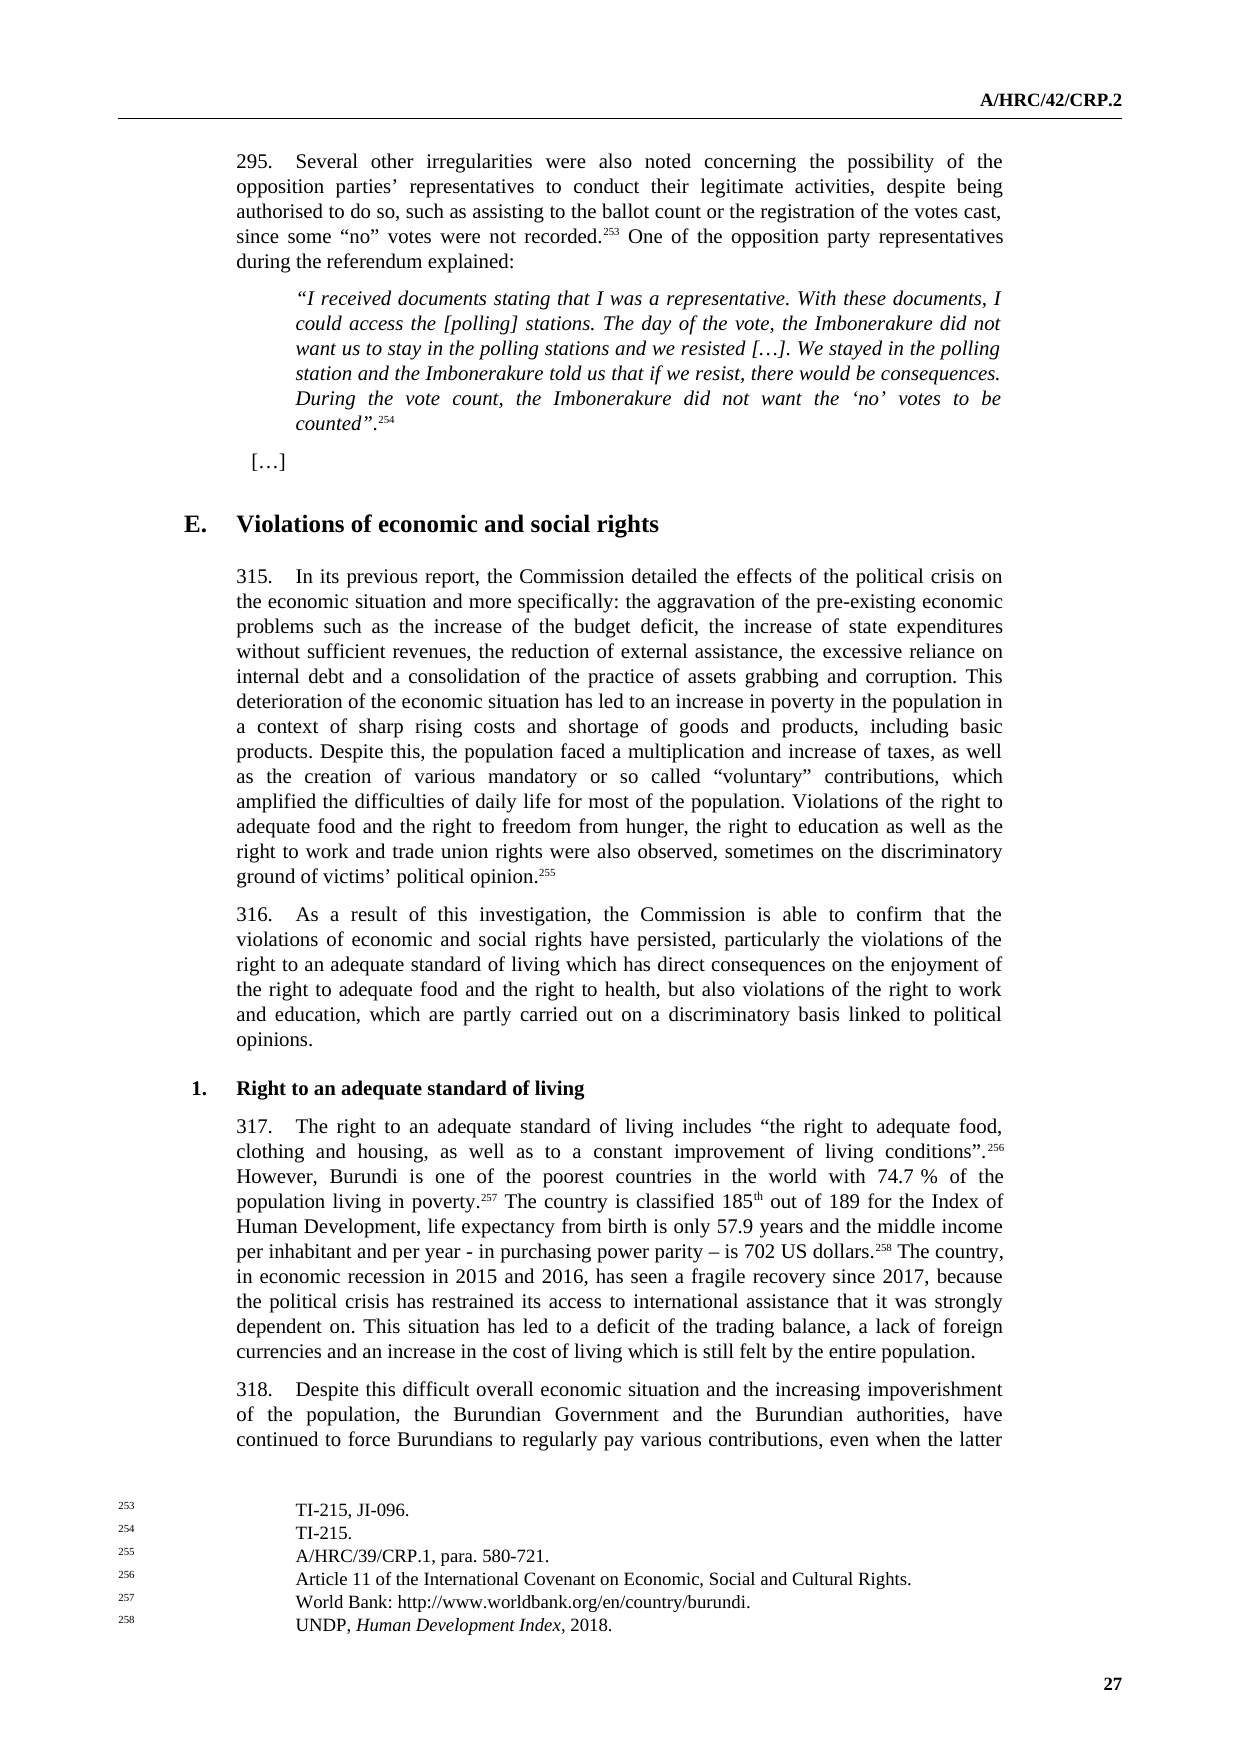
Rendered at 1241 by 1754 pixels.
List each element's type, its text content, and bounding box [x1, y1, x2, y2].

text “I received documents stating that I was a representative. With these documents, I could access the [polling] stations. The day of the vote, the Imbonerakure did not want us to stay in the polling stations and we resisted […]. We stayed in the polling station and the Imbonerakure told us that if we resist, there would be consequences. During the vote count, the Imbonerakure did not want the ‘no’ votes to be counted”. [295, 285, 1004, 435]
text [236, 1376, 1004, 1451]
text […] [251, 448, 1004, 473]
text 295. Several other irregularities were also noted concerning the possibility of the opposition parties’ representatives to conduct their legitimate activities, despite being authorised to do so, such as assisting to the ballot count or the registration of the votes cast, since some “no” votes were not recorded. One of the opposition party representatives during the referendum explained: [236, 148, 1004, 273]
text 1. Right to an adequate standard of living [118, 1076, 1004, 1101]
text 315. In its previous report, the Commission detailed the effects of the political crisis on the economic situation and more specifically: the aggravation of the pre-existing economic problems such as the increase of the budget deficit, the increase of state expenditures without sufficient revenues, the reduction of external assistance, the excessive reliance on internal debt and a consolidation of the practice of assets grabbing and corruption. This deterioration of the economic situation has led to an increase in poverty in the population in a context of sharp rising costs and shortage of goods and products, including basic products. Despite this, the population faced a multiplication and increase of taxes, as well as the creation of various mandatory or so called “voluntary” contributions, which amplified the difficulties of daily life for most of the population. Violations of the right to adequate food and the right to freedom from hunger, the right to education as well as the right to work and trade union rights were also observed, sometimes on the discriminatory ground of victims’ political opinion. [236, 563, 1004, 888]
text 316. As a result of this investigation, the Commission is able to confirm that the violations of economic and social rights have persisted, particularly the violations of the right to an adequate standard of living which has direct consequences on the enjoyment of the right to adequate food and the right to health, but also violations of the right to work and education, which are partly carried out on a discriminatory basis linked to political opinions. [236, 901, 1004, 1051]
text E. Violations of economic and social rights [118, 510, 1004, 538]
text 317. The right to an adequate standard of living includes “the right to adequate food, clothing and housing, as well as to a constant improvement of living conditions”. However, Burundi is one of the poorest countries in the world with 74.7 % of the population living in poverty. The country is classified 185th out of 189 for the Index of Human Development, life expectancy from birth is only 57.9 years and the middle income per inhabitant and per year - in purchasing power parity – is 702 US dollars. The country, in economic recession in 2015 and 2016, has seen a fragile recovery since 2017, because the political crisis has restrained its access to international assistance that it was strongly dependent on. This situation has led to a deficit of the trading balance, a lack of foreign currencies and an increase in the cost of living which is still felt by the entire population. [236, 1113, 1004, 1363]
